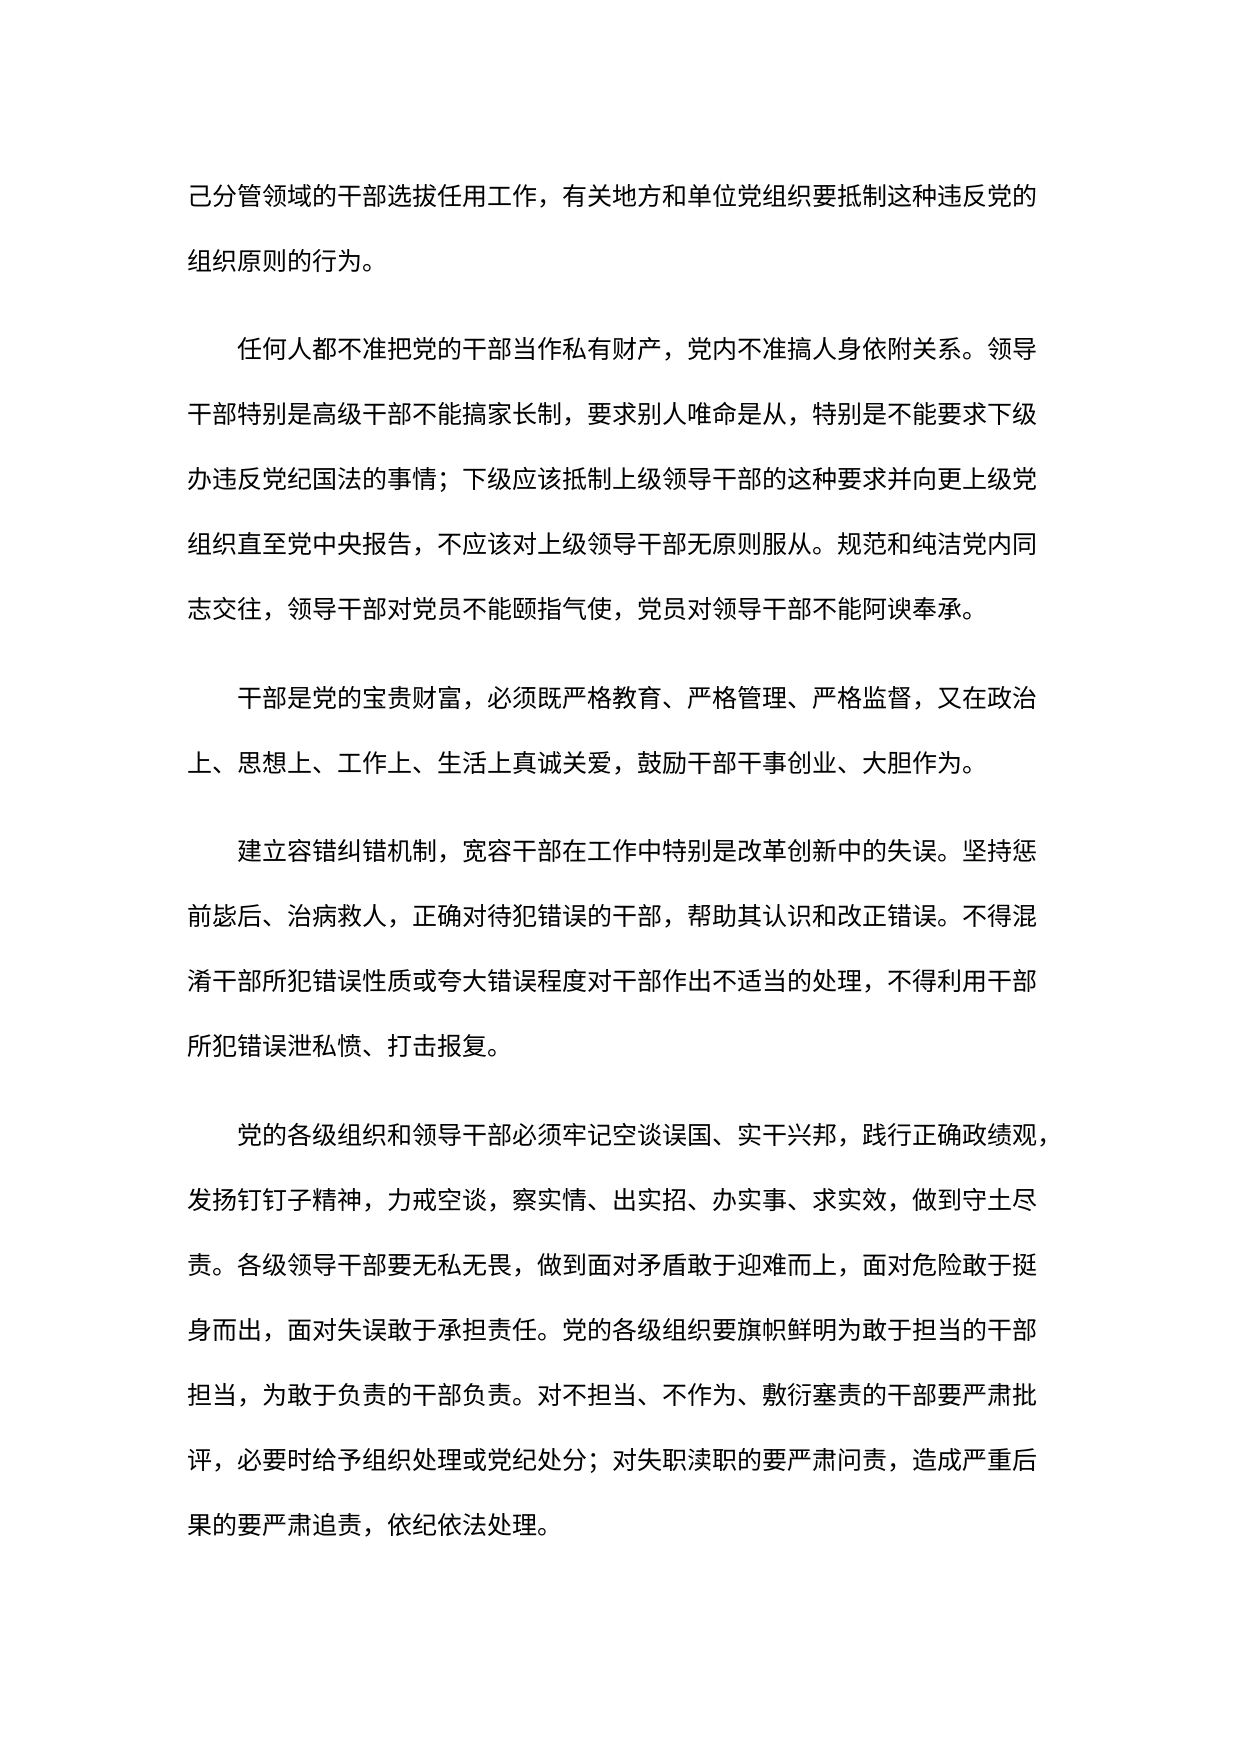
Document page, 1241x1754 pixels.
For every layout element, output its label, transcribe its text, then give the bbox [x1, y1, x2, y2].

text 党的各级组织和领导干部必须牢记空谈误国、实干兴邦，践行正确政绩观，发扬钉钉子精神，力戒空谈，察实情、出实招、办实事、求实效，做到守土尽责。各级领导干部要无私无畏，做到面对矛盾敢于迎难而上，面对危险敢于挺身而出，面对失误敢于承担责任。党的各级组织要旗帜鲜明为敢于担当的干部担当，为敢于负责的干部负责。对不担当、不作为、敷衍塞责的干部要严肃批评，必要时给予组织处理或党纪处分；对失职渎职的要严肃问责，造成严重后果的要严肃追责，依纪依法处理。 [187, 1101, 1053, 1556]
text 建立容错纠错机制，宽容干部在工作中特别是改革创新中的失误。坚持惩前毖后、治病救人，正确对待犯错误的干部，帮助其认识和改正错误。不得混淆干部所犯错误性质或夸大错误程度对干部作出不适当的处理，不得利用干部所犯错误泄私愤、打击报复。 [187, 817, 1053, 1077]
text 任何人都不准把党的干部当作私有财产，党内不准搞人身依附关系。领导干部特别是高级干部不能搞家长制，要求别人唯命是从，特别是不能要求下级办违反党纪国法的事情；下级应该抵制上级领导干部的这种要求并向更上级党组织直至党中央报告，不应该对上级领导干部无原则服从。规范和纯洁党内同志交往，领导干部对党员不能颐指气使，党员对领导干部不能阿谀奉承。 [187, 315, 1053, 640]
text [187, 162, 1053, 292]
text 干部是党的宝贵财富，必须既严格教育、严格管理、严格监督，又在政治上、思想上、工作上、生活上真诚关爱，鼓励干部干事创业、大胆作为。 [187, 664, 1053, 794]
